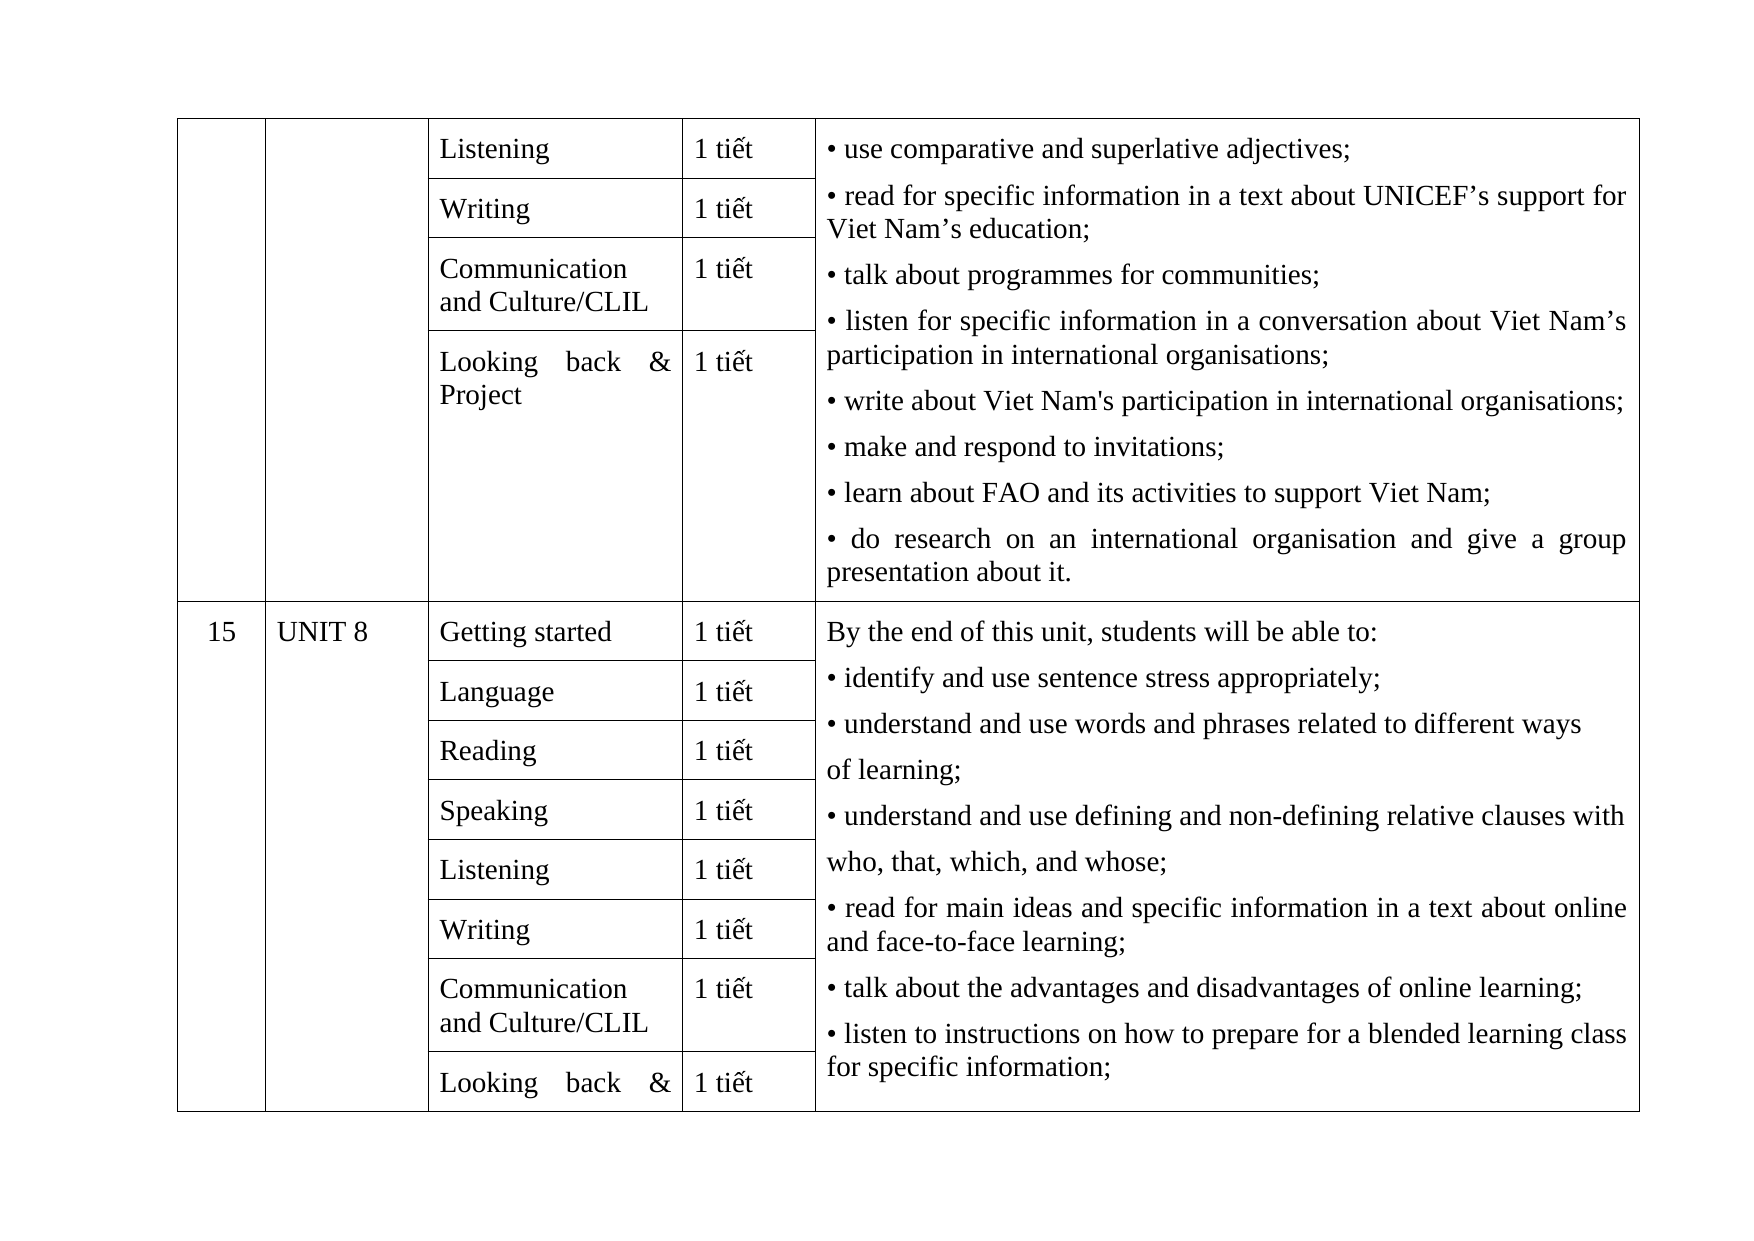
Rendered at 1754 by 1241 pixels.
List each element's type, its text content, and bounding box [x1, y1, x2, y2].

table_cell 1 tiết [683, 119, 815, 178]
table_cell Looking back & Project [429, 331, 682, 601]
table_cell 1 tiết [683, 238, 815, 330]
table_cell 1 tiết [683, 780, 815, 839]
table_cell Getting started [429, 602, 682, 660]
table_cell 1 tiết [683, 661, 815, 720]
table_cell By the end of this unit, students will be able to: • identify and use sentence stress appropriately; • understand and use words and phrases related to different ways of learning; • understand and use defining and non-defining relative clauses with who, that, which, and whose; • read for main ideas and specific information in a text about online and face-to-face learning; • talk about the advantages and disadvantages of online learning; • listen to instructions on how to prepare for a blended learning class for specific information; • write about the benefits of blended learning; • give instructions; • learn about modern schools; • do a survey to find out how students use electronic devices to learn and report survey results in a group presentation. [816, 602, 1639, 1111]
table_cell 1 tiết [683, 331, 815, 601]
table_cell Writing [429, 900, 682, 958]
table_cell Writing [429, 179, 682, 237]
table_cell Listening [429, 840, 682, 898]
table_cell Communication and Culture/CLIL [429, 238, 682, 330]
table_cell 1 tiết [683, 179, 815, 237]
table_cell 1 tiết [683, 840, 815, 898]
table_cell 1 tiết [683, 900, 815, 958]
table_cell Speaking [429, 780, 682, 839]
table_cell Listening [429, 119, 682, 178]
table_cell UNIT 8 [266, 602, 428, 1111]
table_cell Language [429, 661, 682, 720]
table_cell 1 tiết [683, 602, 815, 660]
table_cell 1 tiết [683, 959, 815, 1051]
table_cell 15 [178, 602, 265, 1111]
table_cell 1 tiết [683, 721, 815, 779]
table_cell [429, 1052, 682, 1111]
table_cell 1 tiết [683, 1052, 815, 1111]
table_cell Communication and Culture/CLIL [429, 959, 682, 1051]
table_cell Reading [429, 721, 682, 779]
